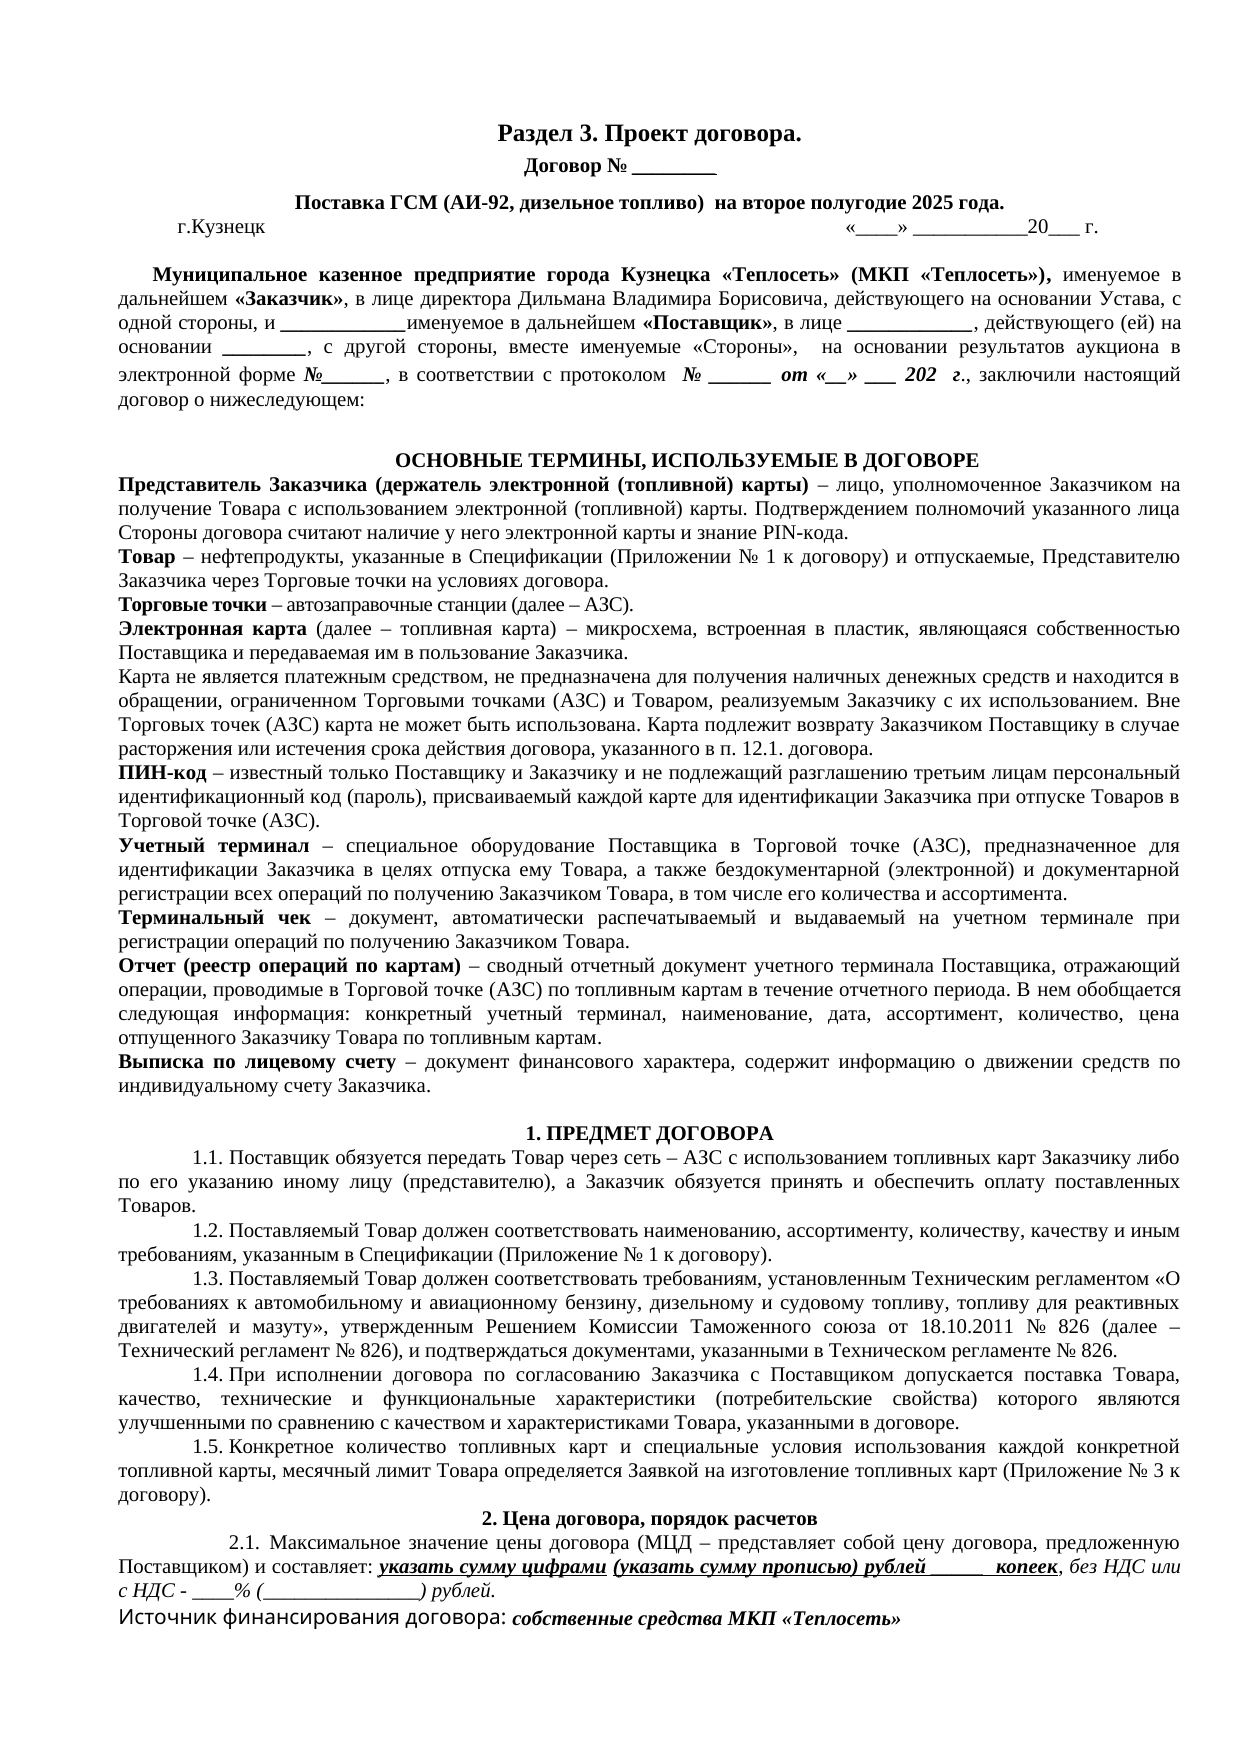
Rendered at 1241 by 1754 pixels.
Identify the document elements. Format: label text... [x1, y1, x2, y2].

table_header «____» ___________20___ г. [667, 214, 1181, 238]
text Отчет (реестр операций по картам) – сводный отчетный документ учетного терминала Поставщика, отражающий операции, проводимые в Торговой точке (АЗС) по топливным картам в течение отчетного периода. В нем обобщается следующая информация: конкретный учетный терминал, наименование, дата, ассортимент, количество, цена отпущенного Заказчику Товара по топливным картам. [118, 953, 1181, 1049]
text 1.5. Конкретное количество топливных карт и специальные условия использования каждой конкретной топливной карты, месячный лимит Товара определяется Заявкой на изготовление топливных карт (Приложение № 3 к договору). [118, 1434, 1181, 1506]
text Договор № ________ [59, 153, 1181, 177]
text 1.4. При исполнении договора по согласованию Заказчика с Поставщиком допускается поставка Товара, качество, технические и функциональные характеристики (потребительские свойства) которого являются улучшенными по сравнению с качеством и характеристиками Товара, указанными в договоре. [118, 1362, 1181, 1434]
text ОСНОВНЫЕ ТЕРМИНЫ, ИСПОЛЬЗУЕМЫЕ В ДОГОВОРЕ [193, 447, 1181, 472]
text Учетный терминал – специальное оборудование Поставщика в Торговой точке (АЗС), предназначенное для идентификации Заказчика в целях отпуска ему Товара, а также бездокументарной (электронной) и документарной регистрации всех операций по получению Заказчиком Товара, в том числе его количества и ассортимента. [118, 832, 1181, 905]
text Источник финансирования договора: собственные средства МКП «Теплосеть» [118, 1602, 1181, 1634]
text Товар – нефтепродукты, указанные в Спецификации (Приложении № 1 к договору) и отпускаемые, Представителю Заказчика через Торговые точки на условиях договора. [118, 544, 1181, 592]
text 2. Цена договора, порядок расчетов [118, 1506, 1181, 1530]
table_header г.Кузнецк [118, 214, 667, 238]
text ПИН-код – известный только Поставщику и Заказчику и не подлежащий разглашению третьим лицам персональный идентификационный код (пароль), присваиваемый каждой карте для идентификации Заказчика при отпуске Товаров в Торговой точке (АЗС). [118, 760, 1181, 832]
text 1.2. Поставляемый Товар должен соответствовать наименованию, ассортименту, количеству, качеству и иным требованиям, указанным в Спецификации (Приложение № 1 к договору). [118, 1217, 1181, 1266]
text Терминальный чек – документ, автоматически распечатываемый и выдаваемый на учетном терминале при регистрации операций по получению Заказчиком Товара. [118, 905, 1181, 953]
text Муниципальное казенное предприятие города Кузнецка «Теплосеть» (МКП «Теплосеть»), именуемое в дальнейшем «Заказчик», в лице директора Дильмана Владимира Борисовича, действующего на основании Устава, с одной стороны, и ____________именуемое в дальнейшем «Поставщик», в лице ____________, действующего (ей) на основании ________, с другой стороны, вместе именуемые «Стороны», на основании результатов аукциона в электронной форме №______, в соответствии с протоколом № ______ от «__» ___ 202 г., заключили настоящий договор о нижеследующем: [118, 262, 1181, 411]
text Поставка ГСМ (АИ-92, дизельное топливо) на второе полугодие 2025 года. [118, 190, 1181, 214]
text 1.1. Поставщик обязуется передать Товар через сеть – АЗС с использованием топливных карт Заказчику либо по его указанию иному лицу (представителю), а Заказчик обязуется принять и обеспечить оплату поставленных Товаров. [118, 1145, 1181, 1217]
text 1.3. Поставляемый Товар должен соответствовать требованиям, установленным Техническим регламентом «О требованиях к автомобильному и авиационному бензину, дизельному и судовому топливу, топливу для реактивных двигателей и мазуту», утвержденным Решением Комиссии Таможенного союза от 18.10.2011 № 826 (далее – Технический регламент № 826), и подтверждаться документами, указанными в Техническом регламенте № 826. [118, 1266, 1181, 1362]
text Карта не является платежным средством, не предназначена для получения наличных денежных средств и находится в обращении, ограниченном Торговыми точками (АЗС) и Товаром, реализуемым Заказчику с их использованием. Вне Торговых точек (АЗС) карта не может быть использована. Карта подлежит возврату Заказчиком Поставщику в случае расторжения или истечения срока действия договора, указанного в п. 12.1. договора. [118, 664, 1181, 760]
text Представитель Заказчика (держатель электронной (топливной) карты) – лицо, уполномоченное Заказчиком на получение Товара с использованием электронной (топливной) карты. Подтверждением полномочий указанного лица Стороны договора считают наличие у него электронной карты и знание PIN-кода. [118, 472, 1181, 544]
text 2.1. Максимальное значение цены договора (МЦД – представляет собой цену договора, предложенную Поставщиком) и составляет: указать сумму цифрами (указать сумму прописью) рублей _____ копеек, без НДС или с НДС - ____% (_______________) рублей. [118, 1530, 1181, 1602]
text 1. ПРЕДМЕТ ДОГОВОРА [118, 1121, 1181, 1145]
text Торговые точки – автозаправочные станции (далее – АЗС). [118, 592, 1181, 616]
text Выписка по лицевому счету – документ финансового характера, содержит информацию о движении средств по индивидуальному счету Заказчика. [118, 1049, 1181, 1097]
text Электронная карта (далее – топливная карта) – микросхема, встроенная в пластик, являющаяся собственностью Поставщика и передаваемая им в пользование Заказчика. [118, 616, 1181, 664]
text Раздел 3. Проект договора. [118, 118, 1181, 147]
